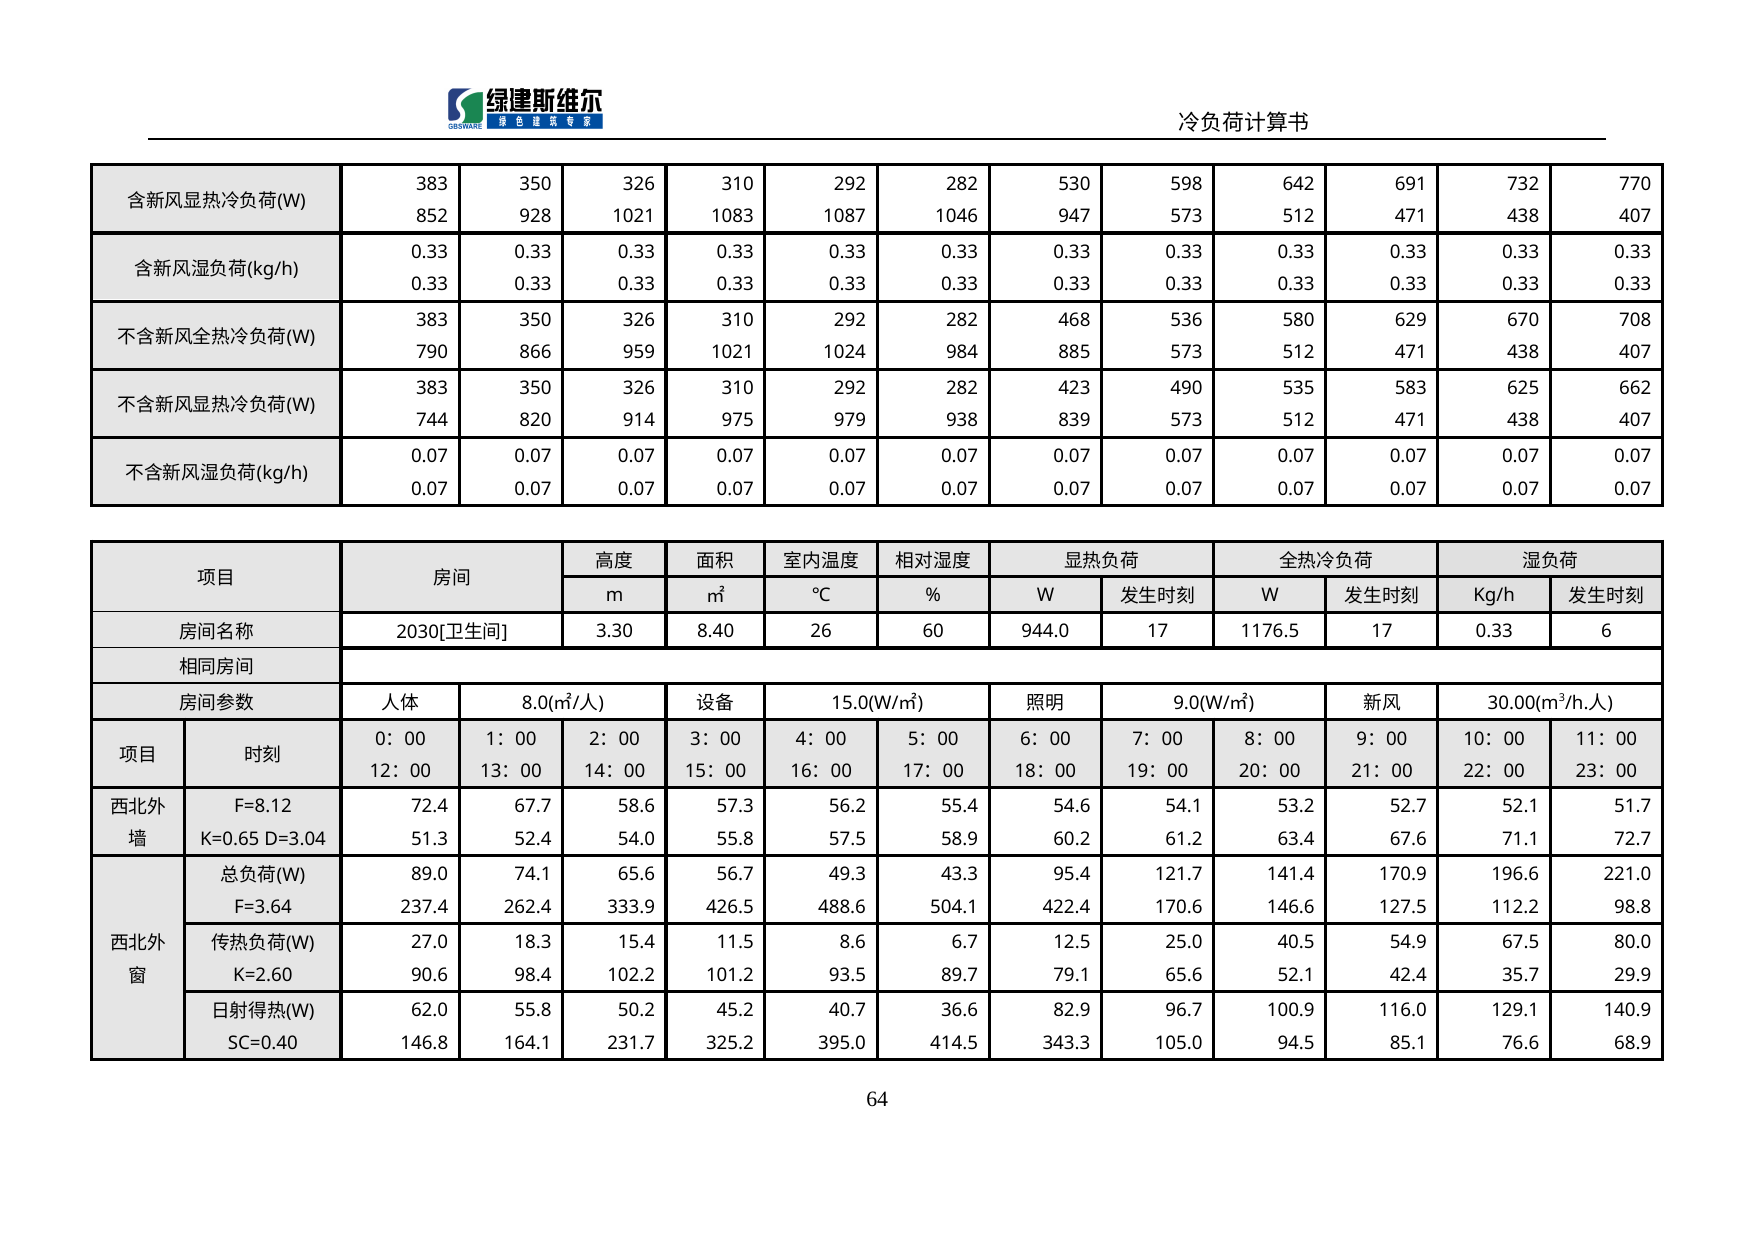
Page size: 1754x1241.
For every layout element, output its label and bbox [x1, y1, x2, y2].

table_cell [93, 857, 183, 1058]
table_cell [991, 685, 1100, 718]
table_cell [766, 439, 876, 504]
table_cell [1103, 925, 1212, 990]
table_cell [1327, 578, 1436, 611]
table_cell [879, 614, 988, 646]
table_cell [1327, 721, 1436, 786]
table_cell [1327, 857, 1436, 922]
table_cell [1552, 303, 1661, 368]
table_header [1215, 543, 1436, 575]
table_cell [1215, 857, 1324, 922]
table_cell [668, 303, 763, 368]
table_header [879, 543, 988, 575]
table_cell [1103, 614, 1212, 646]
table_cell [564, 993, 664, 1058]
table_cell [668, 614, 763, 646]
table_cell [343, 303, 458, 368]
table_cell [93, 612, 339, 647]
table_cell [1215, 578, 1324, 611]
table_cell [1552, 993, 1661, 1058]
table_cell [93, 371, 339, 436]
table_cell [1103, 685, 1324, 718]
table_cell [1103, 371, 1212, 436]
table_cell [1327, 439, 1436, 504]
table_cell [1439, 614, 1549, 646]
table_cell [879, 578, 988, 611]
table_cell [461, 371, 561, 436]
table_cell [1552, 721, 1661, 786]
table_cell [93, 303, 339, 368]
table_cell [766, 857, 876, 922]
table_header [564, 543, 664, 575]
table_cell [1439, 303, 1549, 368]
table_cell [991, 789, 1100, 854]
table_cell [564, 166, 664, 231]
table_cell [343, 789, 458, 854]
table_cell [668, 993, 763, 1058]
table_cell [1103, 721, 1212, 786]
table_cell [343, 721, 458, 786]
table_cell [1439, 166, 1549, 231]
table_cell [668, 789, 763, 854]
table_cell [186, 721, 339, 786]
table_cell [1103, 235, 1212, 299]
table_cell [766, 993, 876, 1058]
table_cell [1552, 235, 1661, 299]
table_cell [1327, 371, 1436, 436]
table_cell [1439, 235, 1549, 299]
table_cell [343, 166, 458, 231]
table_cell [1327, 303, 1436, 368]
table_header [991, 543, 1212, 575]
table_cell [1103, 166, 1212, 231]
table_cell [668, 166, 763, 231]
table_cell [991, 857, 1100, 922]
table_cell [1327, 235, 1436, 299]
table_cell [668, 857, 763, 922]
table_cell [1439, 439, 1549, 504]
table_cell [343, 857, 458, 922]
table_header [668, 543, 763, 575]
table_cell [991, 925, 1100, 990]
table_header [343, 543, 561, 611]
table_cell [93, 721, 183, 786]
picture [444, 88, 604, 130]
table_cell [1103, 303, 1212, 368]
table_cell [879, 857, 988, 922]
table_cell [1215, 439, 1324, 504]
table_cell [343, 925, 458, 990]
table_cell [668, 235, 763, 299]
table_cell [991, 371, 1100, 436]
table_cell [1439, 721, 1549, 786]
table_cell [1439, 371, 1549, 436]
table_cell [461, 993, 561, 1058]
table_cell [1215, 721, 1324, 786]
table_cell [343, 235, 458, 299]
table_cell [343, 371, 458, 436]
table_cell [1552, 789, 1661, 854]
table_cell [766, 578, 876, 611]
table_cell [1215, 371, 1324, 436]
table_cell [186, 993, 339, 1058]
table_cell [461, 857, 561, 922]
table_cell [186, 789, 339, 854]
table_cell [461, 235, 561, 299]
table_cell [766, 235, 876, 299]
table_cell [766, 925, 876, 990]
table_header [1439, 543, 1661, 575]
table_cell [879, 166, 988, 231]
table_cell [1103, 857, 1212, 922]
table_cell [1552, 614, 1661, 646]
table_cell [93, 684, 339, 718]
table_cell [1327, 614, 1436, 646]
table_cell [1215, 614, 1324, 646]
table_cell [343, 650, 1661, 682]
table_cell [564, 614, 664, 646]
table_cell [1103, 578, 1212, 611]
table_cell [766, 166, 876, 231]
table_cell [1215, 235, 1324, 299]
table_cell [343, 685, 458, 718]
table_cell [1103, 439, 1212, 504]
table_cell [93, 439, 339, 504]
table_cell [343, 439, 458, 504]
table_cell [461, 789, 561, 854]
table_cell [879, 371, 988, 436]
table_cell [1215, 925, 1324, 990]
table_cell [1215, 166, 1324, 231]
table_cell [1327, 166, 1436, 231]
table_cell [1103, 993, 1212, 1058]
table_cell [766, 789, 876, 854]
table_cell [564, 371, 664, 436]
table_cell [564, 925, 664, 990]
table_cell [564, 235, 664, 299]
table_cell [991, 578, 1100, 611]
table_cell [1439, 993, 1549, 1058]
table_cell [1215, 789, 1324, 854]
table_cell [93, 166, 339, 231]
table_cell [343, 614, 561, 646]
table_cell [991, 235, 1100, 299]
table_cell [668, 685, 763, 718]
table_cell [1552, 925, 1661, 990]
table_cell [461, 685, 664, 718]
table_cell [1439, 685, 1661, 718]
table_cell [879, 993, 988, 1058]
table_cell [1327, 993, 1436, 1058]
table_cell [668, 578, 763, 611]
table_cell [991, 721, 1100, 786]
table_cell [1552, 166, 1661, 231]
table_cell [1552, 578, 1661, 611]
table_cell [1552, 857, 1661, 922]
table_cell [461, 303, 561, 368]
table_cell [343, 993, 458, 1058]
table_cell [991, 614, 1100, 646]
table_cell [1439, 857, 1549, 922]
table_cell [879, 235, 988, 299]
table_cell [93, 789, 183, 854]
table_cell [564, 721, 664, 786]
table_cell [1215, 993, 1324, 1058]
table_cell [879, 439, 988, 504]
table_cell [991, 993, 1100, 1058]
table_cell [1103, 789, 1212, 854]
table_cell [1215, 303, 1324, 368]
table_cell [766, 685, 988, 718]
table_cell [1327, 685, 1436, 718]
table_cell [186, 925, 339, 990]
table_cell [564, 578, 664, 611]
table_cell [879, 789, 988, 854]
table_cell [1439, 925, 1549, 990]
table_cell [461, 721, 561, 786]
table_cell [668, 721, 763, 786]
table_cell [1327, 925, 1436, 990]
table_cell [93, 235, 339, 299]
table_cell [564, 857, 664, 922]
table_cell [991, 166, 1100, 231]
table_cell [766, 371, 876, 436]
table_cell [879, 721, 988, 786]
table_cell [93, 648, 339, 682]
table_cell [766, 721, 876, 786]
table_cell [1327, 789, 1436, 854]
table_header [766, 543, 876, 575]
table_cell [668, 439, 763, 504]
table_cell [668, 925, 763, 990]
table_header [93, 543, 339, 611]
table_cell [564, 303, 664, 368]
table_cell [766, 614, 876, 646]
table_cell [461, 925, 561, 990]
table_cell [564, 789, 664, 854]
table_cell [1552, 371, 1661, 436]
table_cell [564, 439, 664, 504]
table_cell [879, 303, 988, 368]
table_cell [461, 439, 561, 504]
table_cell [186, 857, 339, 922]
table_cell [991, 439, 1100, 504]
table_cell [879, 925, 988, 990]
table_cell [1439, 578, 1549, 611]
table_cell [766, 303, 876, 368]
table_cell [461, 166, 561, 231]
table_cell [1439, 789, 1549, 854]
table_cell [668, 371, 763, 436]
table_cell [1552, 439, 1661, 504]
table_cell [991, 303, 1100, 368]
